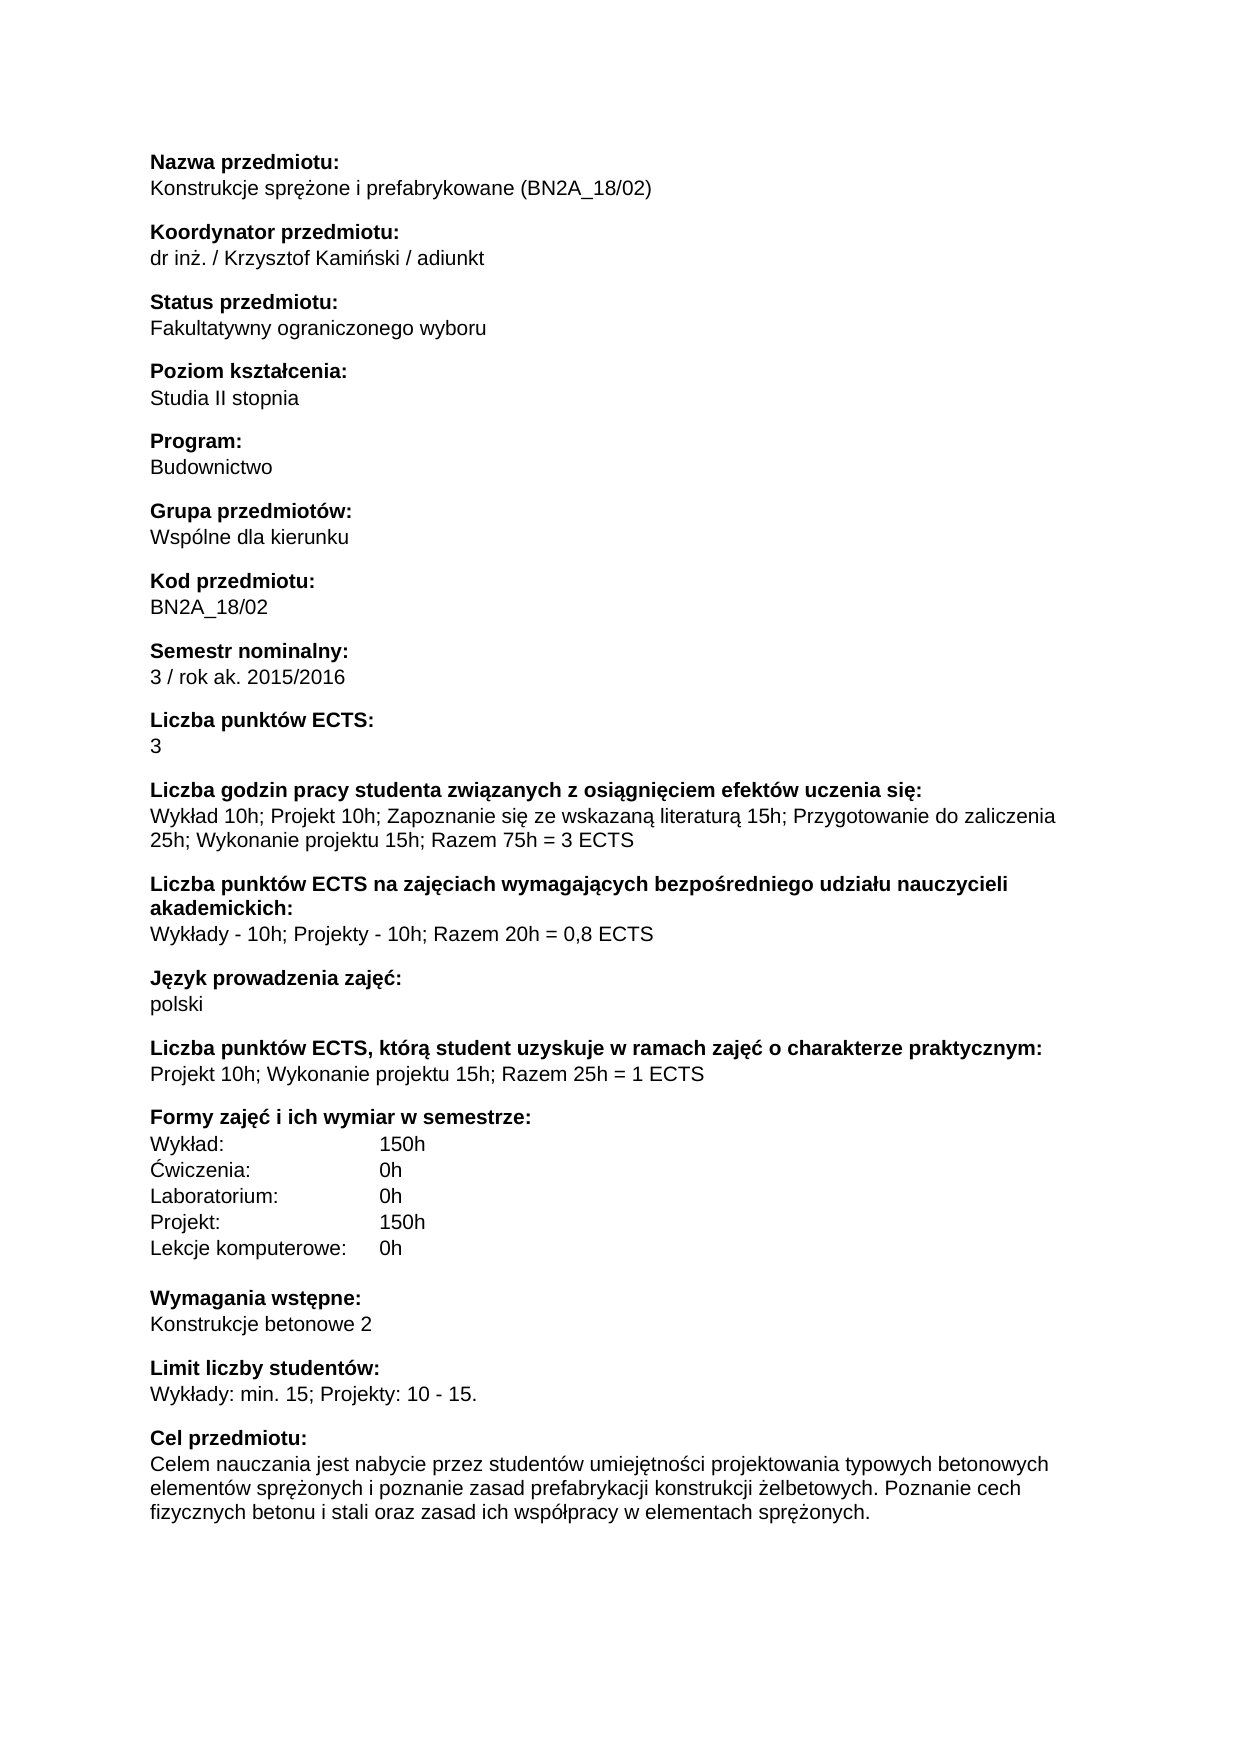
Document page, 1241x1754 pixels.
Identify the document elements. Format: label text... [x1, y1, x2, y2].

table_cell Laboratorium: [140, 1184, 367, 1208]
text Liczba punktów ECTS na zajęciach wymagających bezpośredniego udziału nauczycieli akademickich: [150, 872, 1090, 920]
text Konstrukcje sprężone i prefabrykowane (BN2A_18/02) [150, 176, 1090, 200]
table_cell Lekcje komputerowe: [140, 1236, 367, 1260]
text Formy zajęć i ich wymiar w semestrze: [150, 1105, 1090, 1129]
text Kod przedmiotu: [150, 569, 1090, 593]
table_cell 0h [369, 1234, 597, 1260]
table_cell Projekt: [140, 1210, 367, 1234]
text Język prowadzenia zajęć: [150, 966, 1090, 989]
text Projekt 10h; Wykonanie projektu 15h; Razem 25h = 1 ECTS [150, 1061, 1090, 1085]
text BN2A_18/02 [150, 595, 1090, 619]
text 3 [150, 734, 1090, 758]
text dr inż. / Krzysztof Kamiński / adiunkt [150, 246, 1090, 270]
text Liczba punktów ECTS: [150, 708, 1090, 732]
text Limit liczby studentów: [150, 1356, 1090, 1380]
text Nazwa przedmiotu: [150, 150, 1090, 174]
text Liczba godzin pracy studenta związanych z osiągnięciem efektów uczenia się: [150, 778, 1090, 802]
text Wykład 10h; Projekt 10h; Zapoznanie się ze wskazaną literaturą 15h; Przygotowanie do zaliczenia 25h; Wykonanie projektu 15h; Razem 75h = 3 ECTS [150, 804, 1090, 852]
text polski [150, 992, 1090, 1016]
text Status przedmiotu: [150, 289, 1090, 313]
table_header 150h [369, 1132, 597, 1156]
table_cell 0h [369, 1156, 597, 1182]
text Semestr nominalny: [150, 638, 1090, 662]
text Studia II stopnia [150, 385, 1090, 409]
text Poziom kształcenia: [150, 359, 1090, 383]
text Program: [150, 429, 1090, 453]
table_cell Ćwiczenia: [140, 1158, 367, 1182]
text Celem nauczania jest nabycie przez studentów umiejętności projektowania typowych betonowych elementów sprężonych i poznanie zasad prefabrykacji konstrukcji żelbetowych. Poznanie cech fizycznych betonu i stali oraz zasad ich współpracy w elementach sprężonych. [150, 1452, 1090, 1523]
text Wymagania wstępne: [150, 1286, 1090, 1310]
text Konstrukcje betonowe 2 [150, 1312, 1090, 1336]
text Wspólne dla kierunku [150, 525, 1090, 549]
text Liczba punktów ECTS, którą student uzyskuje w ramach zajęć o charakterze praktycznym: [150, 1035, 1090, 1059]
text Grupa przedmiotów: [150, 499, 1090, 523]
table_header Wykład: [140, 1132, 367, 1156]
table_cell 0h [369, 1182, 597, 1208]
text Wykłady: min. 15; Projekty: 10 - 15. [150, 1382, 1090, 1406]
text Cel przedmiotu: [150, 1426, 1090, 1449]
table_cell 150h [369, 1208, 597, 1234]
text Wykłady - 10h; Projekty - 10h; Razem 20h = 0,8 ECTS [150, 922, 1090, 946]
text Fakultatywny ograniczonego wyboru [150, 316, 1090, 339]
text Koordynator przedmiotu: [150, 220, 1090, 244]
text Budownictwo [150, 455, 1090, 479]
text 3 / rok ak. 2015/2016 [150, 664, 1090, 688]
